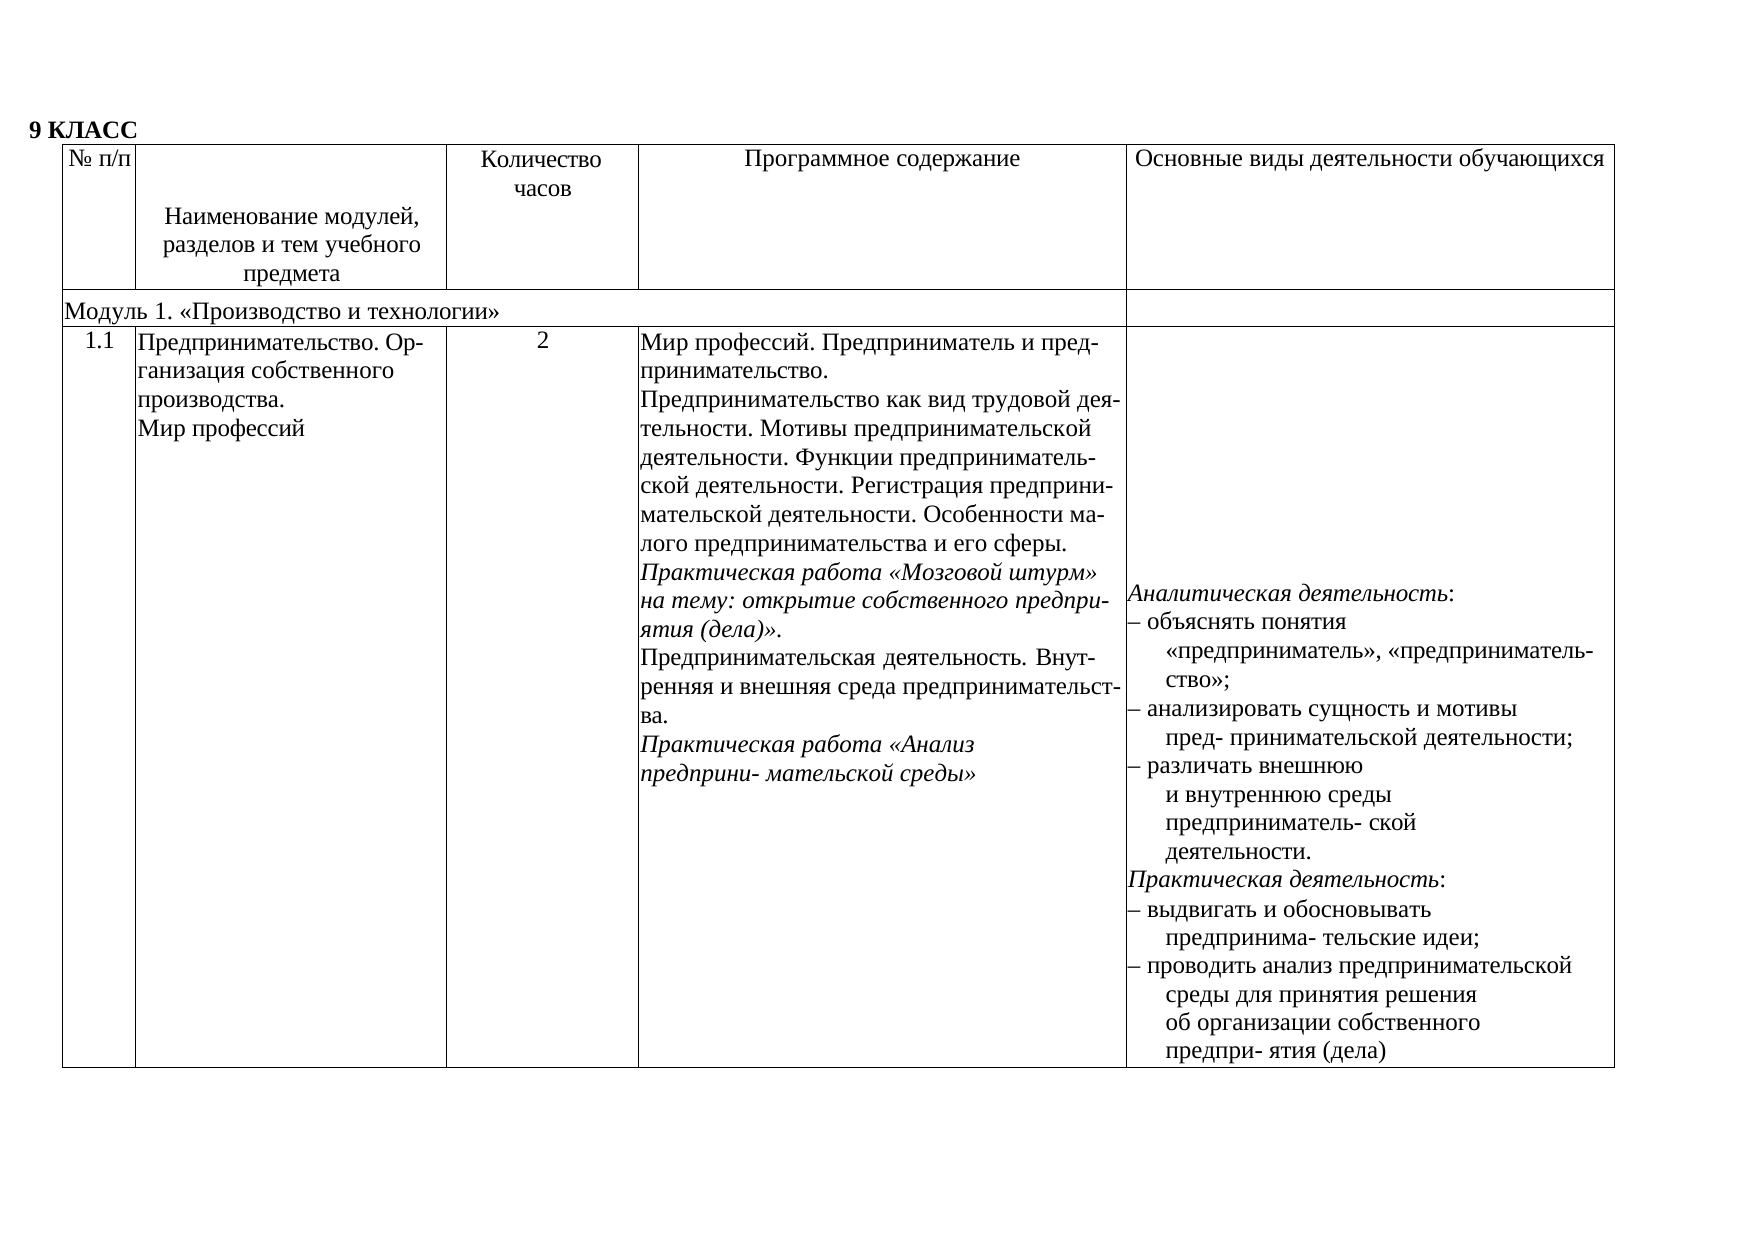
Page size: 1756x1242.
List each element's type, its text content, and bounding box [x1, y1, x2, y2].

table_header Количество часов [447, 145, 638, 289]
table_cell Аналитическая деятельность: объяснять понятия «предприниматель», «предприниматель- ство»; анализировать сущность и мотивы пред- принимательской деятельности; различать внешнюю и внутреннюю среды предприниматель- ской деятельности. Практическая деятельность: выдвигать и обосновывать предпринима- тельские идеи; проводить анализ предпринимательской среды для принятия решения об организации собственного предпри- ятия (дела) [1127, 327, 1614, 1067]
table_header Наименование модулей, разделов и тем учебного предмета [136, 145, 446, 289]
table_header Основные виды деятельности обучающихся [1127, 145, 1614, 289]
table_cell Предпринимательство. Ор- ганизация собственного производства. Мир профессий [136, 327, 446, 1067]
table_cell 1.1 [63, 327, 135, 1067]
table_cell Модуль 1. «Производство и технологии» [63, 290, 1126, 326]
table_header Программное содержание [639, 145, 1126, 289]
text 9 КЛАСС [29, 115, 1659, 143]
table_header № п/п [63, 145, 135, 289]
table_cell Мир профессий. Предприниматель и пред- принимательство. Предпринимательство как вид трудовой дея- тельности. Мотивы предпринимательской деятельности. Функции предприниматель- ской деятельности. Регистрация предприни- мательской деятельности. Особенности ма- лого предпринимательства и его сферы. Практическая работа «Мозговой штурм» на тему: открытие собственного предпри- ятия (дела)». Предпринимательская деятельность. Внут- ренняя и внешняя среда предпринимательст- ва. Практическая работа «Анализ предприни- мательской среды» [639, 327, 1126, 1067]
table_cell 2 [447, 327, 638, 1067]
table_cell [1127, 290, 1614, 326]
